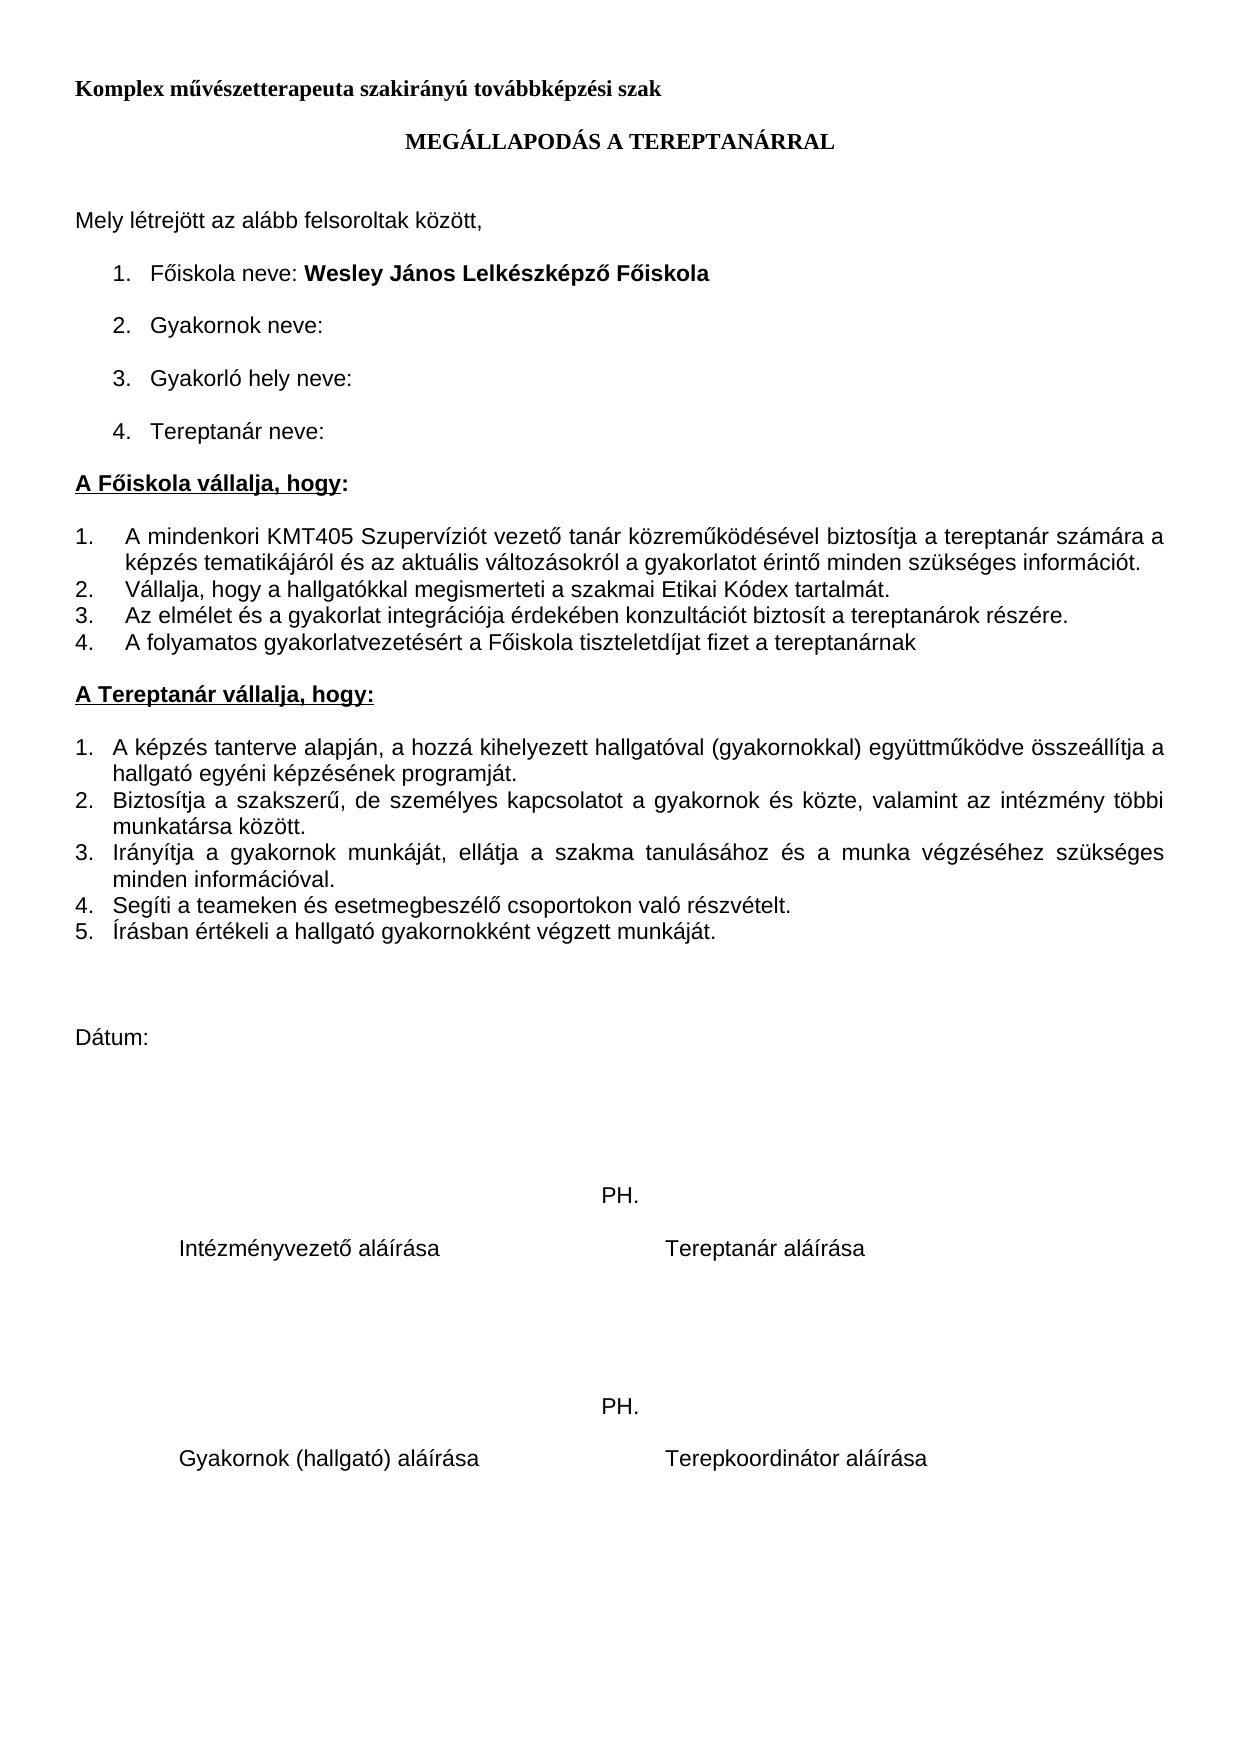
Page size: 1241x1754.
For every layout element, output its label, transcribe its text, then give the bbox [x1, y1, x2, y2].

title Komplex művészetterapeuta szakirányú továbbképzési szak [75, 75, 1165, 101]
title MEGÁLLAPODÁS A TEREPTANÁRRAL [75, 128, 1165, 154]
list Vállalja, hogy a hallgatókkal megismerteti a szakmai Etikai Kódex tartalmát. [75, 576, 1165, 602]
list A mindenkori KMT405 Szupervíziót vezető tanár közreműködésével biztosítja a tereptanár számára a képzés tematikájáról és az aktuális változásokról a gyakorlatot érintő minden szükséges információt. [75, 523, 1165, 576]
list Írásban értékeli a hallgató gyakornokként végzett munkáját. [75, 918, 1165, 945]
text Intézményvezető aláírása Tereptanár aláírása [178, 1234, 1165, 1261]
text PH. [75, 1182, 1165, 1208]
list Tereptanár neve: [112, 418, 1165, 444]
list Biztosítja a szakszerű, de személyes kapcsolatot a gyakornok és közte, valamint az intézmény többi munkatársa között. [75, 787, 1165, 839]
list Segíti a teameken és esetmegbeszélő csoportokon való részvételt. [75, 892, 1165, 918]
list A képzés tanterve alapján, a hozzá kihelyezett hallgatóval (gyakornokkal) együttműködve összeállítja a hallgató egyéni képzésének programját. [75, 734, 1165, 787]
list Gyakorló hely neve: [112, 365, 1165, 391]
text PH. [75, 1393, 1165, 1419]
text A Főiskola vállalja, hogy: [75, 470, 1165, 497]
text Mely létrejött az alább felsoroltak között, [75, 207, 1165, 233]
list A folyamatos gyakorlatvezetésért a Főiskola tiszteletdíjat fizet a tereptanárnak [75, 628, 1165, 655]
text Dátum: [75, 1024, 1165, 1050]
list Irányítja a gyakornok munkáját, ellátja a szakma tanulásához és a munka végzéséhez szükséges minden információval. [75, 839, 1165, 892]
text A Tereptanár vállalja, hogy: [75, 681, 1165, 707]
list Az elmélet és a gyakorlat integrációja érdekében konzultációt biztosít a tereptanárok részére. [75, 602, 1165, 628]
list Gyakornok neve: [112, 312, 1165, 338]
list Főiskola neve: Wesley János Lelkészképző Főiskola [112, 259, 1165, 286]
text Gyakornok (hallgató) aláírása Terepkoordinátor aláírása [178, 1445, 1165, 1472]
